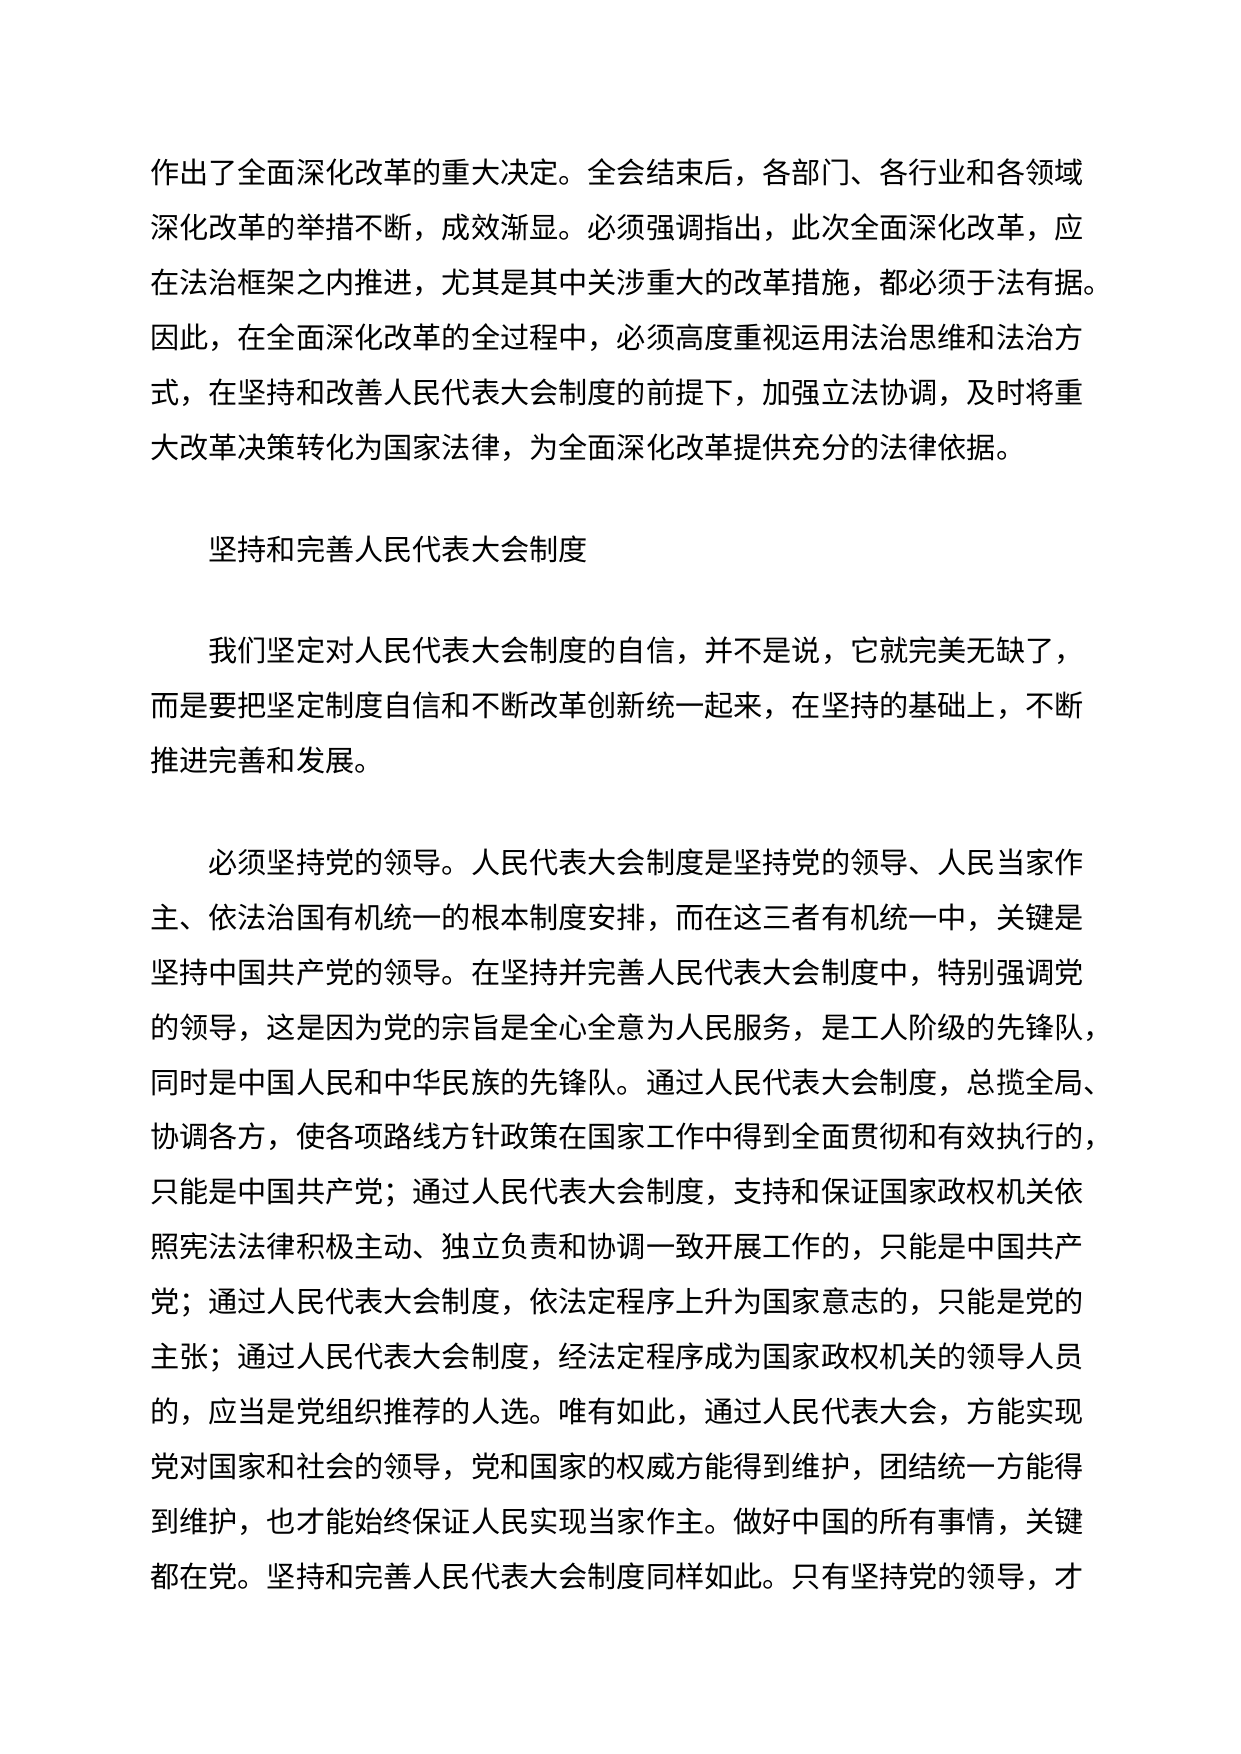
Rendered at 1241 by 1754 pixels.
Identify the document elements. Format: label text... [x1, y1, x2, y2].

text 我们坚定对人民代表大会制度的自信，并不是说，它就完美无缺了，而是要把坚定制度自信和不断改革创新统一起来，在坚持的基础上，不断推进完善和发展。 [150, 628, 1090, 780]
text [150, 839, 1090, 1596]
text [150, 150, 1090, 467]
text 坚持和完善人民代表大会制度 [150, 526, 1090, 568]
